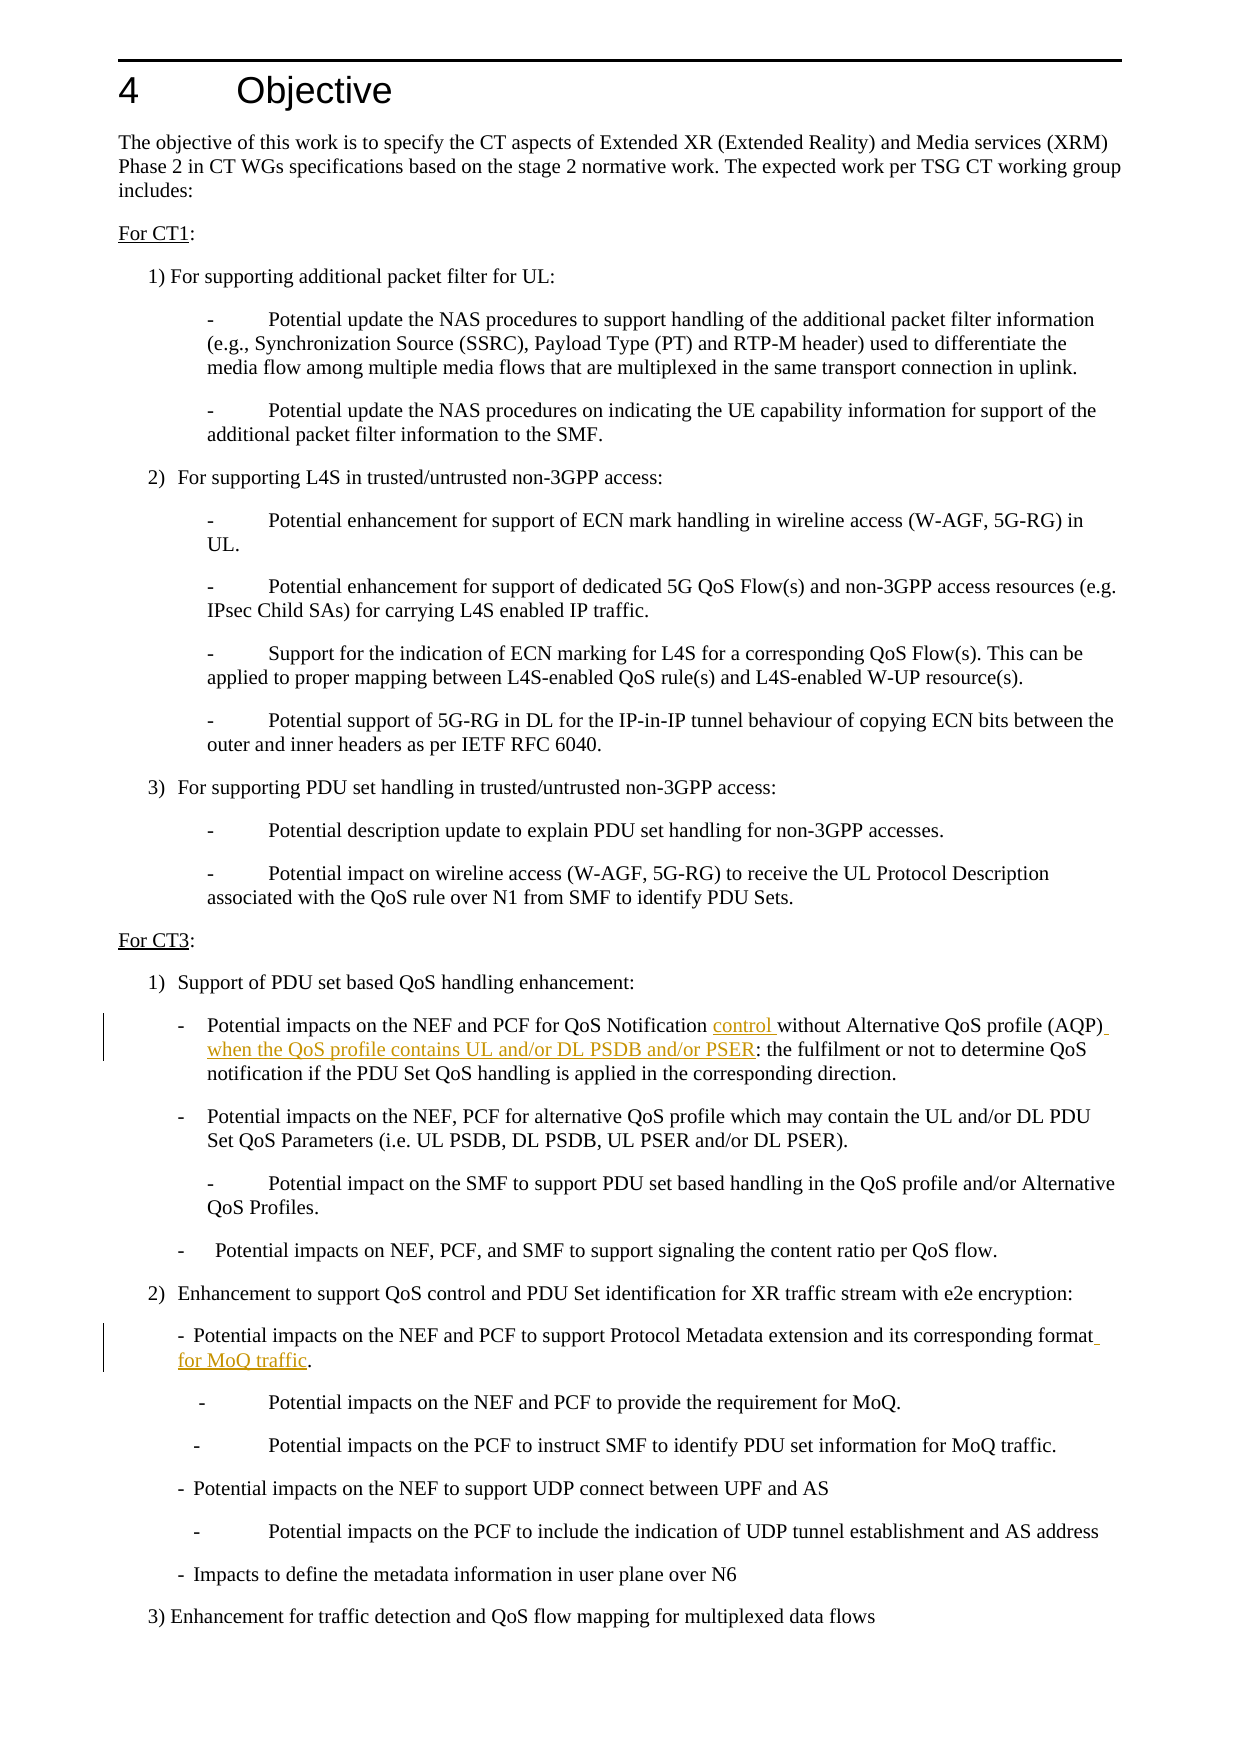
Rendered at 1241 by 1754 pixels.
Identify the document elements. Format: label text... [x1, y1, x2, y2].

text - Potential description update to explain PDU set handling for non-3GPP accesses. [207, 818, 1122, 842]
text 2) For supporting L4S in trusted/untrusted non-3GPP access: [148, 465, 1122, 489]
text The objective of this work is to specify the CT aspects of Extended XR (Extended Reality) and Media services (XRM) Phase 2 in CT WGs specifications based on the stage 2 normative work. The expected work per TSG CT working group includes: [118, 130, 1122, 202]
text - Potential impacts on the PCF to instruct SMF to identify PDU set information for MoQ traffic. [193, 1433, 1122, 1457]
text - Impacts to define the metadata information in user plane over N6 [177, 1562, 1122, 1586]
text For CT1: [118, 221, 1122, 245]
text 1) Support of PDU set based QoS handling enhancement: [148, 970, 1122, 994]
text - Potential impacts on the NEF, PCF for alternative QoS profile which may contain the UL and/or DL PDU Set QoS Parameters (i.e. UL PSDB, DL PSDB, UL PSER and/or DL PSER). [177, 1104, 1122, 1152]
text - Potential impact on wireline access (W-AGF, 5G-RG) to receive the UL Protocol Description associated with the QoS rule over N1 from SMF to identify PDU Sets. [207, 861, 1122, 909]
subtitle 4 Objective [118, 62, 1122, 112]
list Potential impacts on NEF, PCF, and SMF to support signaling the content ratio per QoS flow. [177, 1238, 1122, 1262]
text - Support for the indication of ECN marking for L4S for a corresponding QoS Flow(s). This can be applied to proper mapping between L4S-enabled QoS rule(s) and L4S-enabled W-UP resource(s). [207, 641, 1122, 689]
text - Potential support of 5G-RG in DL for the IP-in-IP tunnel behaviour of copying ECN bits between the outer and inner headers as per IETF RFC 6040. [207, 708, 1122, 756]
text - Potential impacts on the NEF to support UDP connect between UPF and AS [177, 1476, 1122, 1500]
text - Potential update the NAS procedures on indicating the UE capability information for support of the additional packet filter information to the SMF. [207, 398, 1122, 446]
text - Potential impact on the SMF to support PDU set based handling in the QoS profile and/or Alternative QoS Profiles. [207, 1171, 1122, 1219]
text - Potential impacts on the PCF to include the indication of UDP tunnel establishment and AS address [193, 1519, 1122, 1543]
text - Potential impacts on the NEF and PCF for QoS Notification without Alternative QoS profile (AQP): the fulfilment or not to determine QoS notification if the PDU Set QoS handling is applied in the corresponding direction. [177, 1013, 1122, 1085]
text - Potential impacts on the NEF and PCF to provide the requirement for MoQ. [193, 1390, 1122, 1414]
text 3) For supporting PDU set handling in trusted/untrusted non-3GPP access: [148, 775, 1122, 799]
text - Potential update the NAS procedures to support handling of the additional packet filter information (e.g., Synchronization Source (SSRC), Payload Type (PT) and RTP-M header) used to differentiate the media flow among multiple media flows that are multiplexed in the same transport connection in uplink. [207, 307, 1122, 379]
text - Potential impacts on the NEF and PCF to support Protocol Metadata extension and its corresponding format. [177, 1323, 1122, 1372]
text 1) For supporting additional packet filter for UL: [148, 264, 1122, 288]
text - Potential enhancement for support of dedicated 5G QoS Flow(s) and non-3GPP access resources (e.g. IPsec Child SAs) for carrying L4S enabled IP traffic. [207, 574, 1122, 622]
text 3) Enhancement for traffic detection and QoS flow mapping for multiplexed data flows [148, 1604, 1122, 1628]
text For CT3: [118, 927, 1122, 952]
text 2) Enhancement to support QoS control and PDU Set identification for XR traffic stream with e2e encryption: [148, 1281, 1122, 1305]
text - Potential enhancement for support of ECN mark handling in wireline access (W-AGF, 5G-RG) in UL. [207, 507, 1122, 556]
